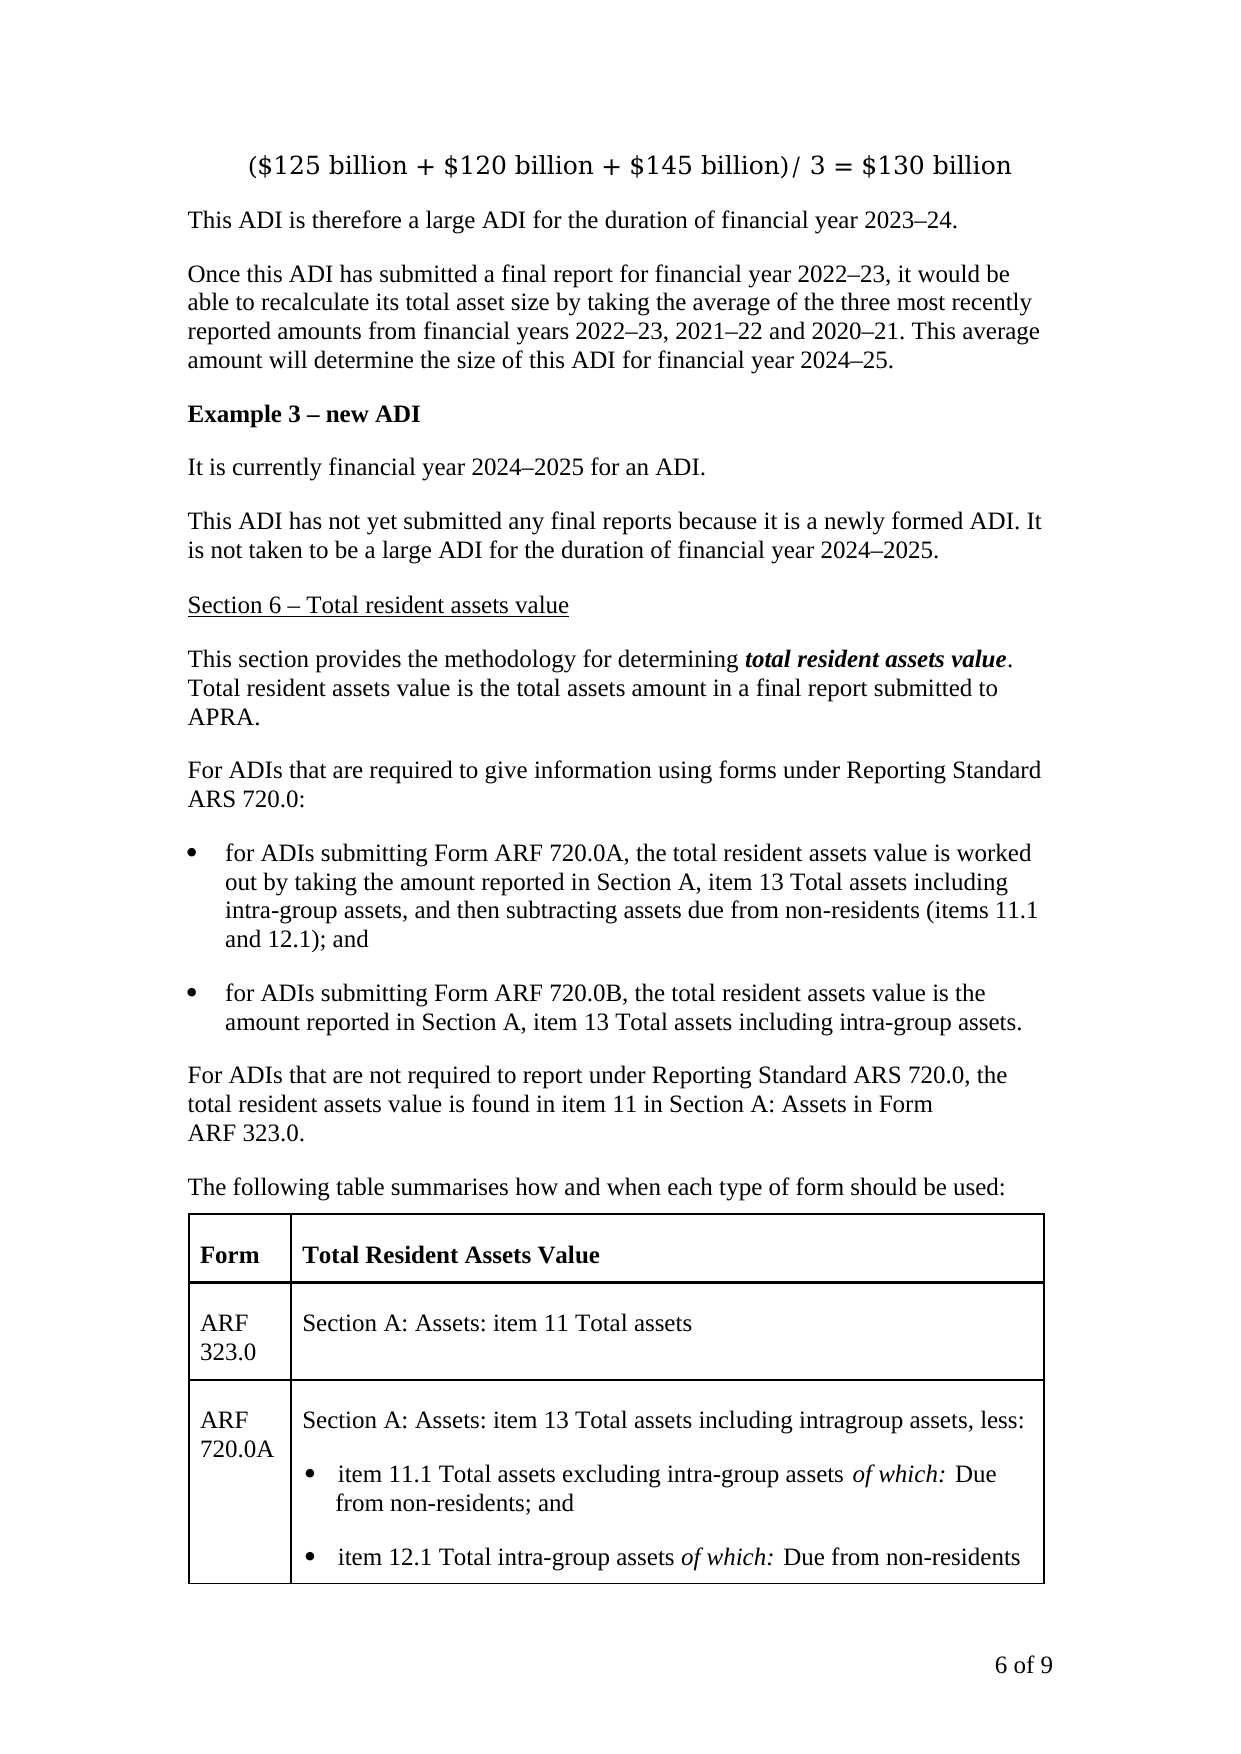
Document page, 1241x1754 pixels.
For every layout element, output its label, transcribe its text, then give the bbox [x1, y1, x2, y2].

text The following table summarises how and when each type of form should be used: [187, 1172, 1053, 1201]
text Example 3 – new ADI [187, 399, 1053, 427]
text ($125 billion + $120 billion + $145 billion)/ 3 = $130 billion [247, 150, 1053, 180]
text It is currently financial year 2024–2025 for an ADI. [187, 452, 1053, 481]
table_cell Section A: Assets: item 13 Total assets including intragroup assets, less: · item 11.1 Total assets excluding intra-group assets of which: Due from non-residents; and · item 12.1 Total intra-group assets of which: Due from non-residents [292, 1381, 1043, 1583]
text For ADIs that are not required to report under Reporting Standard ARS 720.0, the total resident assets value is found in item 11 in Section A: Assets in Form ARF 323.0. [187, 1061, 1053, 1147]
table_header Total Resident Assets Value [292, 1215, 1043, 1281]
table_cell ARF 323.0 [190, 1284, 290, 1378]
text This ADI has not yet submitted any final reports because it is a newly formed ADI. It is not taken to be a large ADI for the duration of financial year 2024–2025. [187, 506, 1053, 564]
table_header Form [190, 1215, 290, 1281]
table_cell Section A: Assets: item 11 Total assets [292, 1284, 1043, 1378]
text This section provides the methodology for determining total resident assets value. Total resident assets value is the total assets amount in a final report submitted to APRA. [187, 644, 1053, 731]
text for ADIs submitting Form ARF 720.0B, the total resident assets value is the amount reported in Section A, item 13 Total assets including intra-group assets. [187, 978, 1053, 1036]
table_cell ARF 720.0A [190, 1381, 290, 1583]
text for ADIs submitting Form ARF 720.0A, the total resident assets value is worked out by taking the amount reported in Section A, item 13 Total assets including intra-group assets, and then subtracting assets due from non-residents (items 11.1 and 12.1); and [187, 838, 1053, 953]
text This ADI is therefore a large ADI for the duration of financial year 2023–24. [187, 205, 1053, 234]
text Section 6 – Total resident assets value [187, 589, 1053, 619]
text For ADIs that are required to give information using forms under Reporting Standard ARS 720.0: [187, 756, 1053, 813]
text Once this ADI has submitted a final report for financial year 2022–23, it would be able to recalculate its total asset size by taking the average of the three most recently reported amounts from financial years 2022–23, 2021–22 and 2020–21. This average amount will determine the size of this ADI for financial year 2024–25. [187, 259, 1053, 374]
